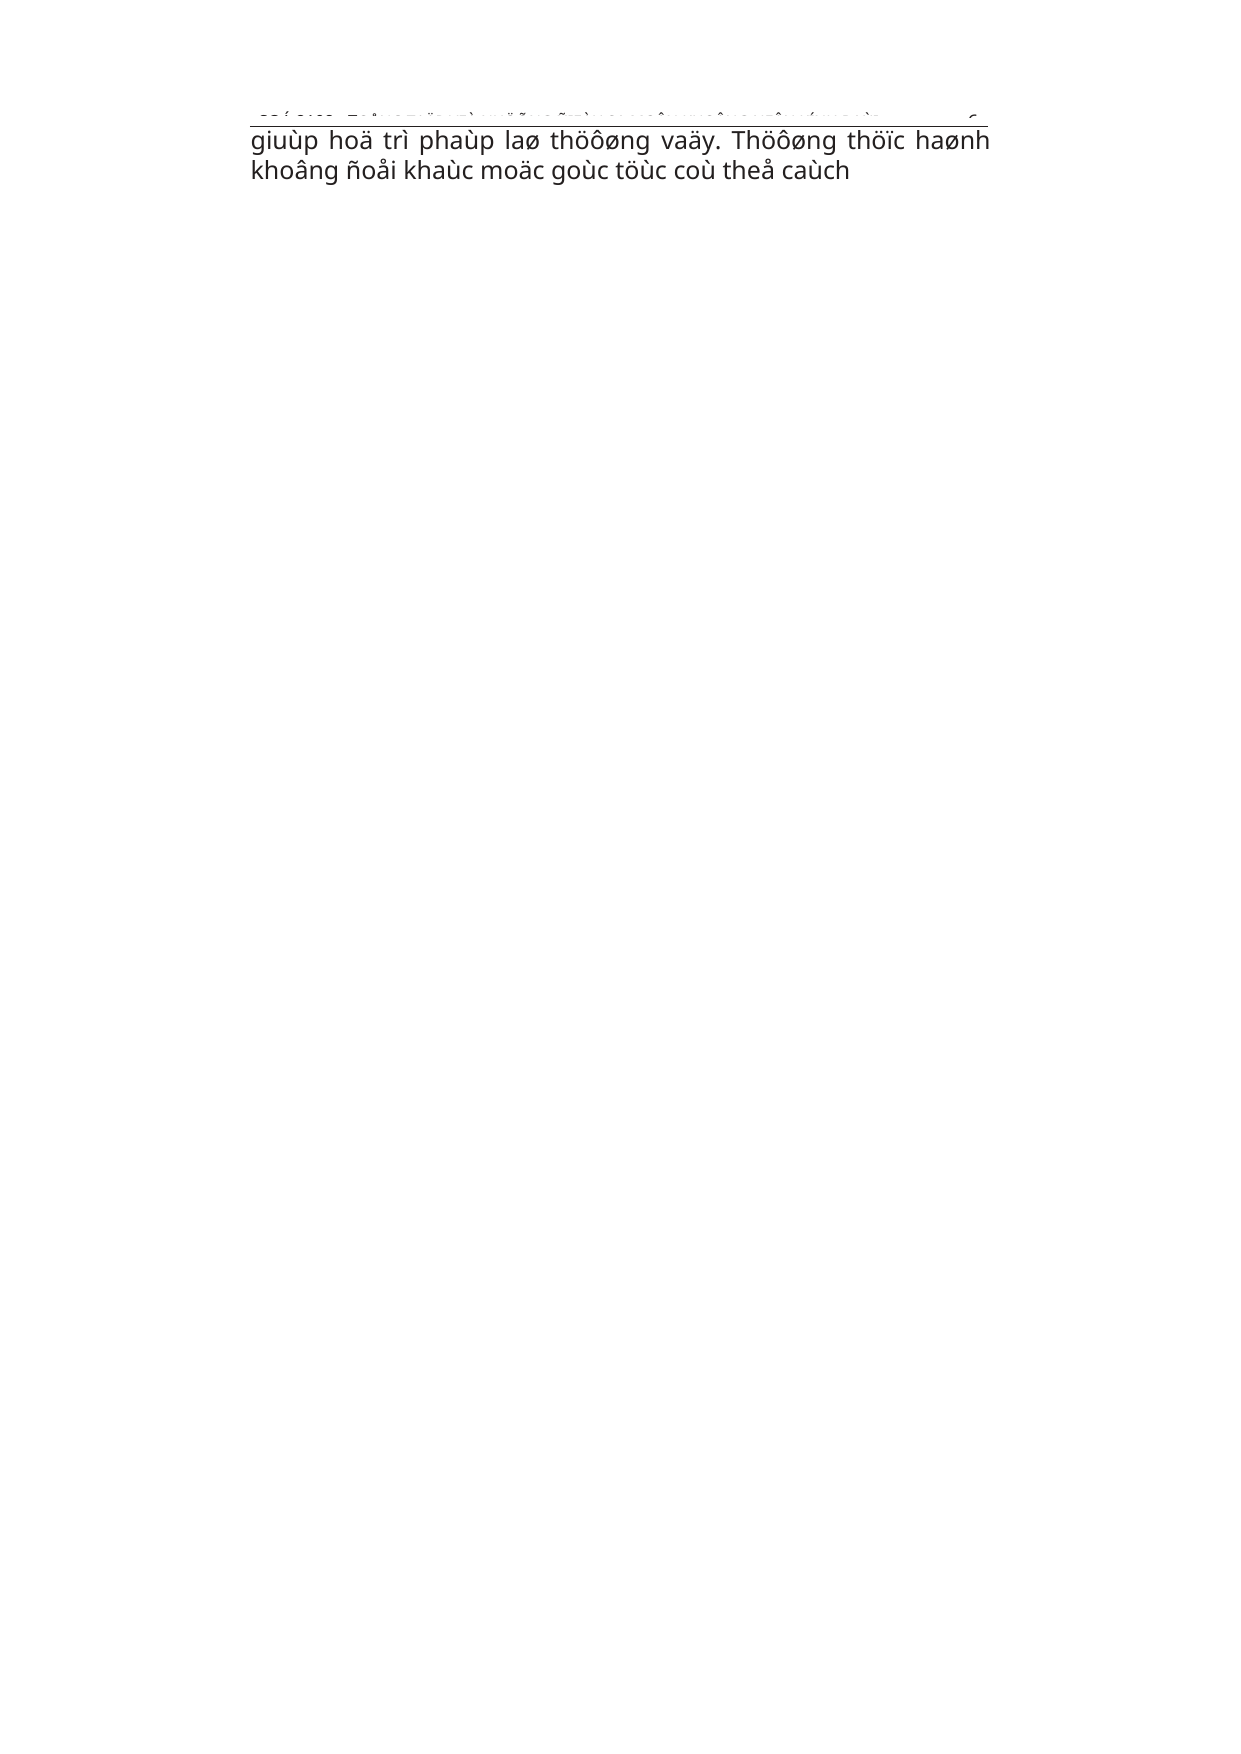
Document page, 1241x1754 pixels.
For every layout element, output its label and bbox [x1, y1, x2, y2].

text [250, 125, 990, 187]
